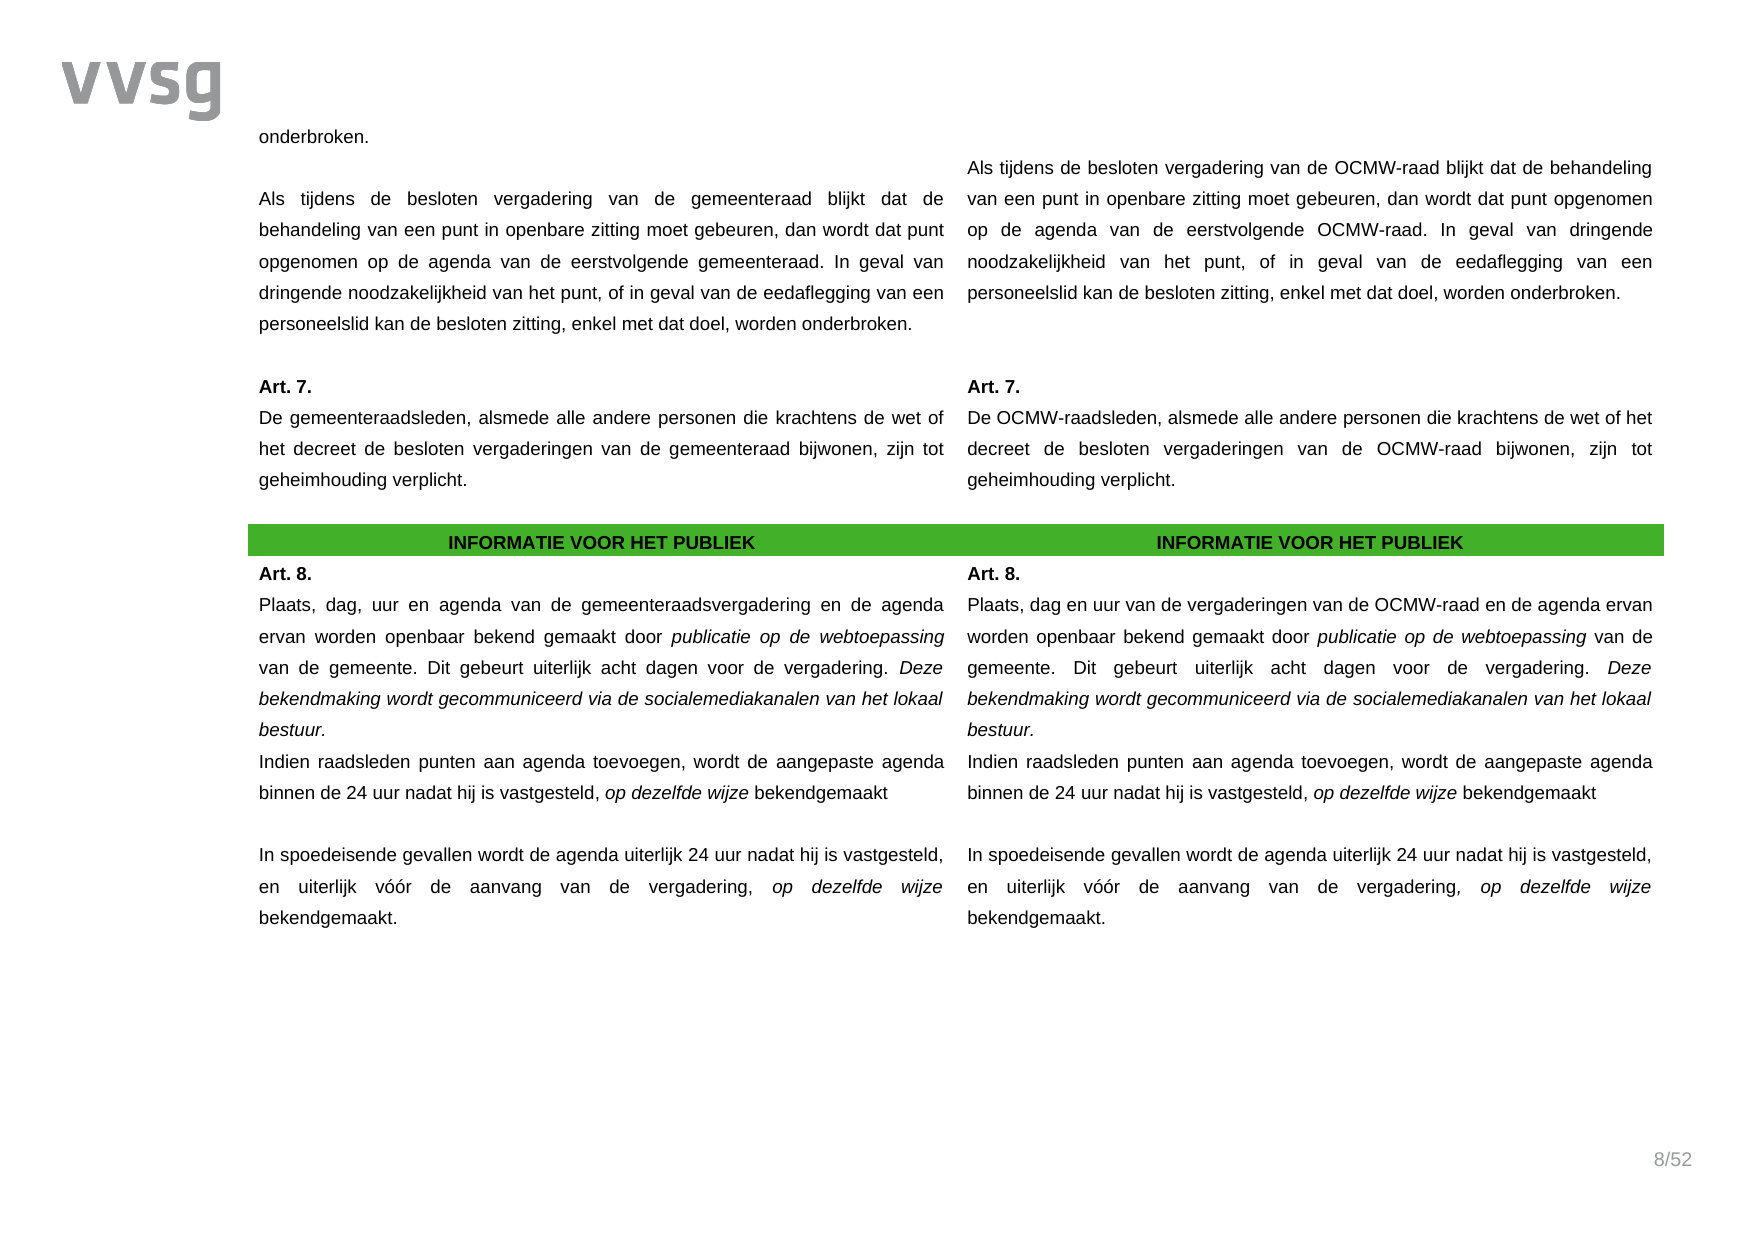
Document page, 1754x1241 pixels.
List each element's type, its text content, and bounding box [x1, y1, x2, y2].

table_cell Art. 8. Plaats, dag en uur van de vergaderingen van de OCMW-raad en de agenda ervan worden openbaar bekend gemaakt door publicatie op de webtoepassing van de gemeente. Dit gebeurt uiterlijk acht dagen voor de vergadering. Deze bekendmaking wordt gecommuniceerd via de socialemediakanalen van het lokaal bestuur. [956, 556, 1664, 743]
table_cell INFORMATIE VOOR HET PUBLIEK [248, 524, 956, 556]
table_cell Art. 8. Plaats, dag, uur en agenda van de gemeenteraadsvergadering en de agenda ervan worden openbaar bekend gemaakt door publicatie op de webtoepassing van de gemeente. Dit gebeurt uiterlijk acht dagen voor de vergadering. Deze bekendmaking wordt gecommuniceerd via de socialemediakanalen van het lokaal bestuur. [248, 556, 956, 743]
picture [62, 62, 221, 121]
table_cell Art. 7. De gemeenteraadsleden, alsmede alle andere personen die krachtens de wet of het decreet de besloten vergaderingen van de gemeenteraad bijwonen, zijn tot geheimhouding verplicht. [248, 368, 956, 524]
table_cell Art. 7. De OCMW-raadsleden, alsmede alle andere personen die krachtens de wet of het decreet de besloten vergaderingen van de OCMW-raad bijwonen, zijn tot geheimhouding verplicht. [956, 368, 1664, 524]
table_cell INFORMATIE VOOR HET PUBLIEK [956, 524, 1664, 556]
